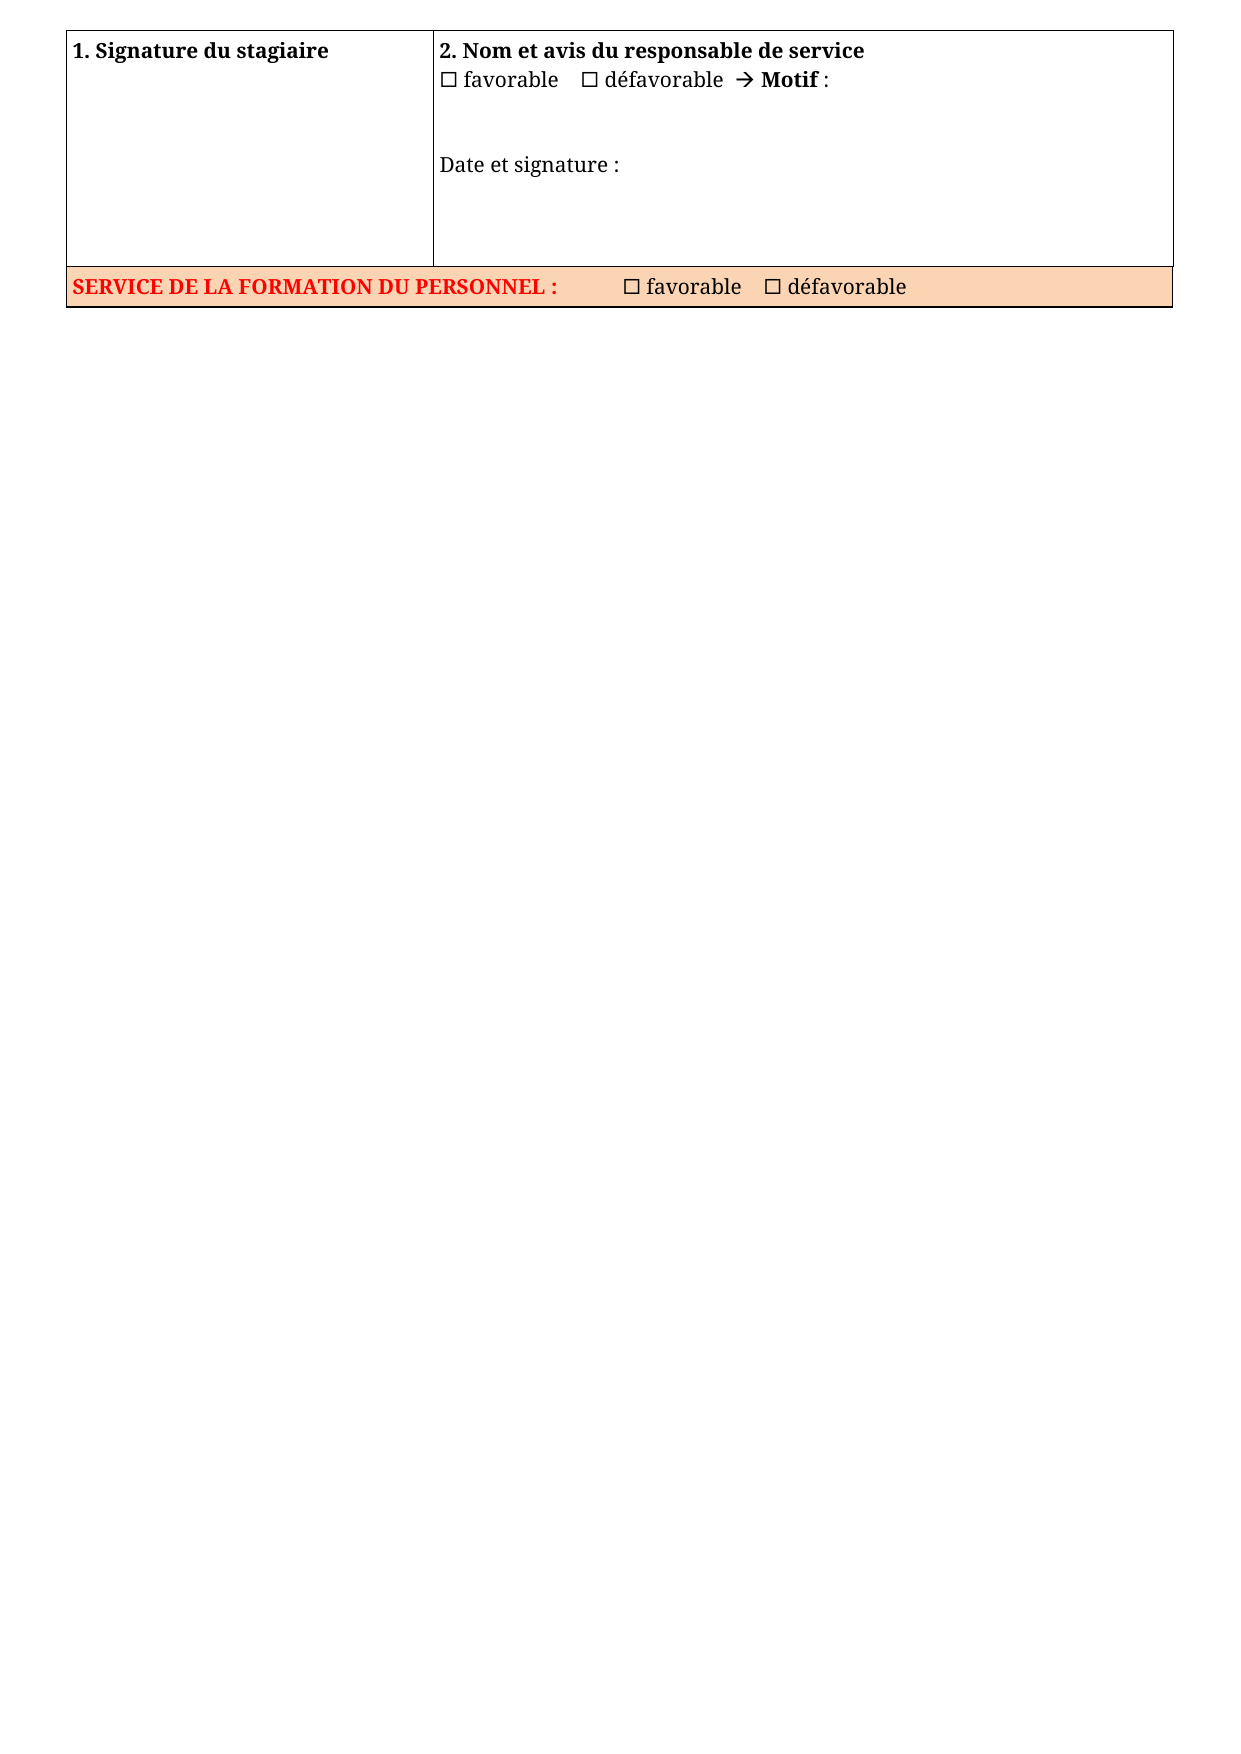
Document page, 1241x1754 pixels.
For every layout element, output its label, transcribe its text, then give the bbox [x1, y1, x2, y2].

table_cell SERVICE DE LA FORMATION DU PERSONNEL : favorable défavorable [67, 267, 1172, 306]
table_cell 1. Signature du stagiaire [67, 31, 433, 266]
table_cell 2. Nom et avis du responsable de service favorable défavorable Motif : Date et signature : [434, 31, 1173, 266]
